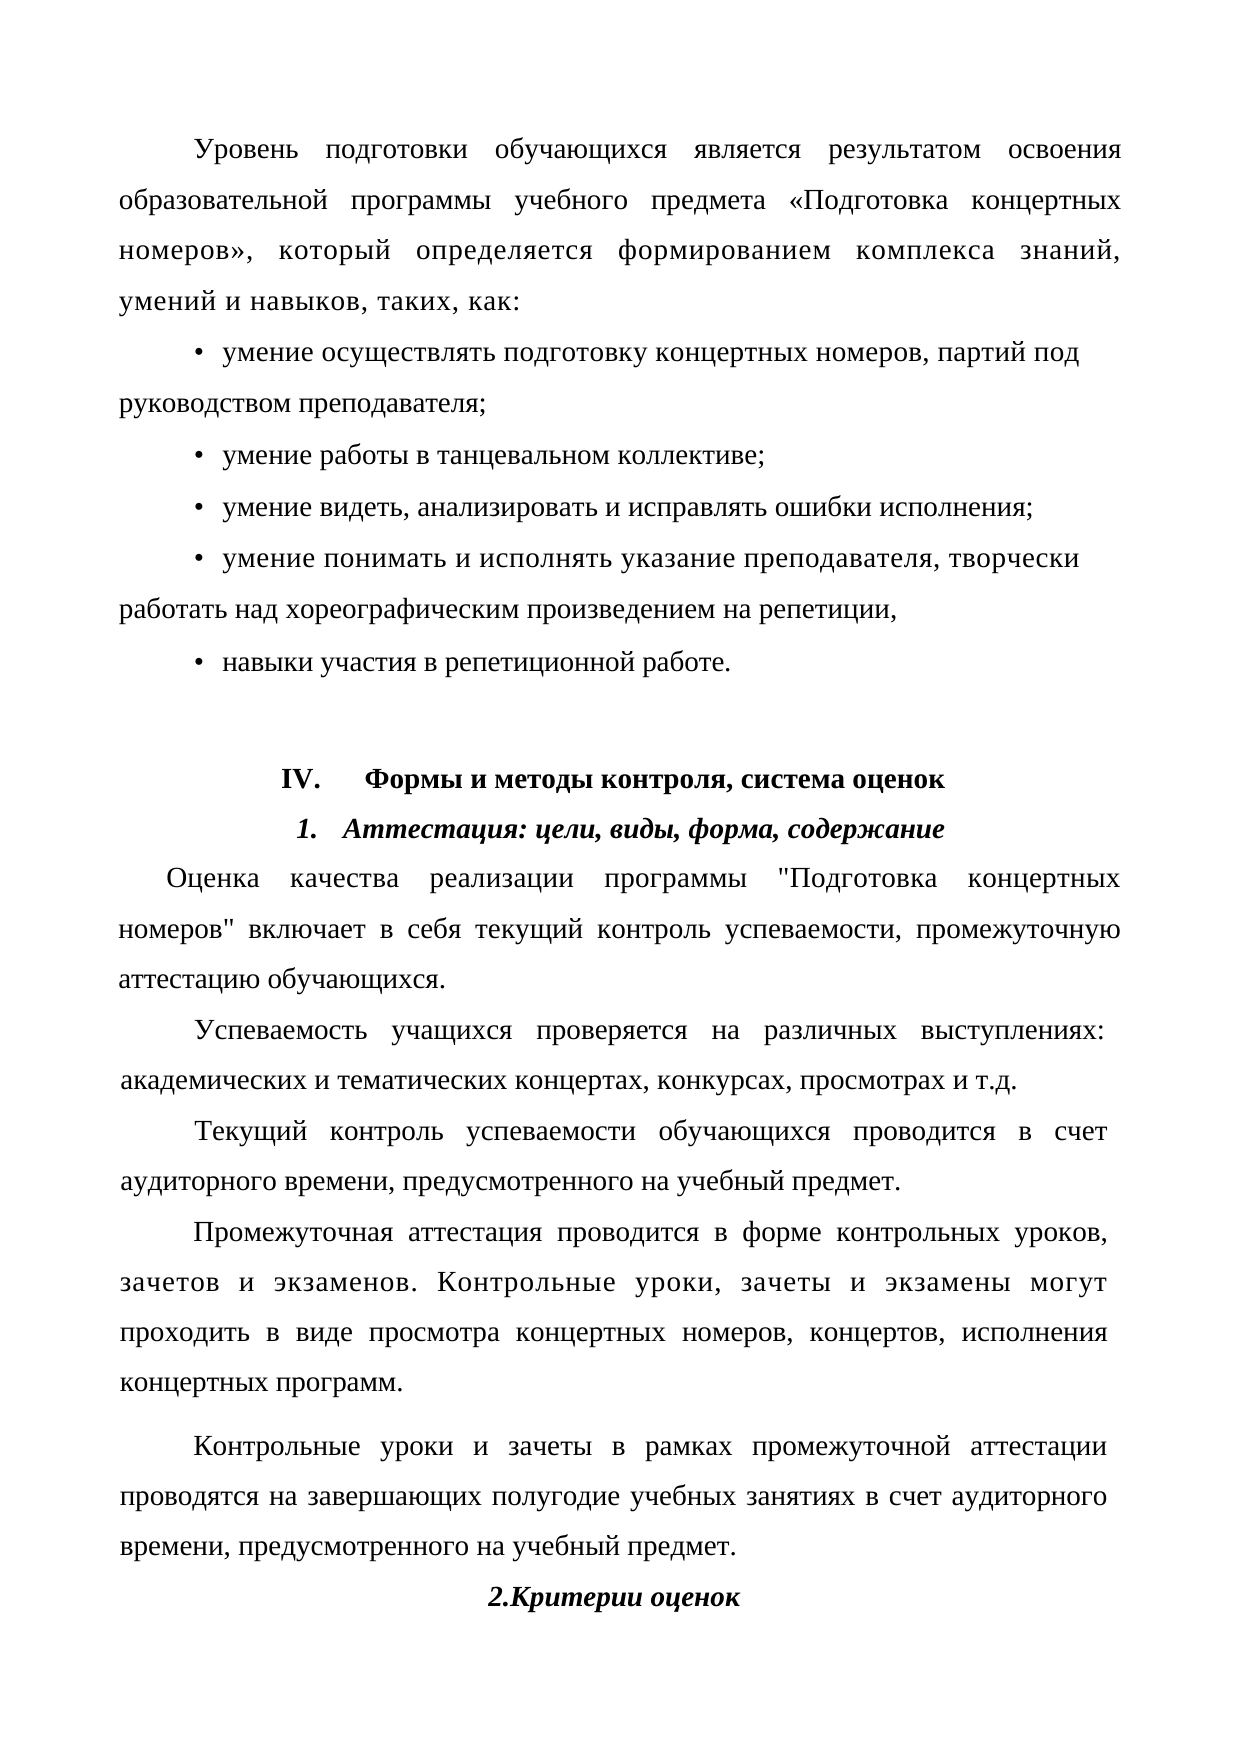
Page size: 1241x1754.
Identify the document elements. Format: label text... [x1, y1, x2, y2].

text IV. Формы и методы контроля, система оценок [118, 761, 1108, 795]
text Текущий контроль успеваемости обучающихся проводится в счет аудиторного времени, предусмотренного на учебный предмет. [120, 1113, 1108, 1197]
text Оценка качества реализации программы "Подготовка концертных номеров" включает в себя текущий контроль успеваемости, промежуточную аттестацию обучающихся. [118, 860, 1122, 994]
text Промежуточная аттестация проводится в форме контрольных уроков, зачетов и экзаменов. Контрольные уроки, зачеты и экзамены могут проходить в виде просмотра концертных номеров, концертов, исполнения концертных программ. [119, 1214, 1108, 1398]
list навыки участия в репетиционной работе. [194, 644, 1122, 677]
text 2.Критерии оценок [118, 1566, 1109, 1616]
list умение осуществлять подготовку концертных номеров, партий под руководством преподавателя; [119, 321, 1122, 422]
text Уровень подготовки обучающихся является результатом освоения образовательной программы учебного предмета «Подготовка концертных номеров», который определяется формированием комплекса знаний, умений и навыков, таких, как: [119, 118, 1122, 320]
text Контрольные уроки и зачеты в рамках промежуточной аттестации проводятся на завершающих полугодие учебных занятиях в счет аудиторного времени, предусмотренного на учебный предмет. [119, 1415, 1108, 1565]
text Успеваемость учащихся проверяется на различных выступлениях: академических и тематических концертах, конкурсах, просмотрах и т.д. [120, 1012, 1106, 1096]
list умение работы в танцевальном коллективе; [194, 437, 1122, 471]
list умение понимать и исполнять указание преподавателя, творчески работать над хореографическим произведением на репетиции, [119, 527, 1122, 629]
list умение видеть, анализировать и исправлять ошибки исполнения; [194, 475, 1122, 526]
list Аттестация: цели, виды, форма, содержание [119, 811, 1122, 844]
